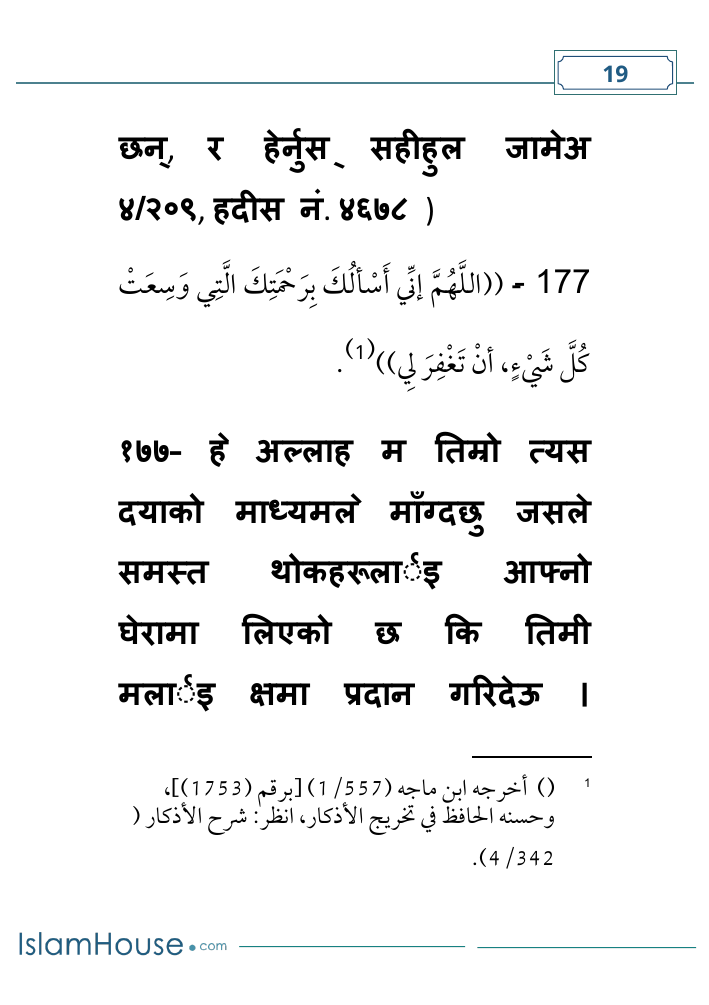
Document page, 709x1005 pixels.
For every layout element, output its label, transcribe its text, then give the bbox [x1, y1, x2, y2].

text १७६– तिर्खा समाप्त भयो, र नसाहरू पानी पाएर सन्तुष्ट भए, र यदि अल्लाहले चाह्यो भने प्रतिफल साबित भयो । ( अबू दाऊद २/३०६, हदीस नं. २३५७, र उनी बाहेक अरू विद्हरूले यसलार्इ वर्णन गरेका छन्, र हेर्नुस् सहीहुल जामेअ ४/२०९, हदीस नं. ४६७८ ) [118, 118, 591, 235]
text 177 - ((اللَّهُمَّ إنِّي أَسْألُكَ بِرَحْمَتِكَ الَّتِي وَسِعَتْ كُلَّ شَيْءٍ، أنْ تَغْفِرَ لِي))(). [118, 256, 591, 399]
picture [12, 928, 466, 961]
picture [471, 929, 697, 962]
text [118, 421, 591, 719]
